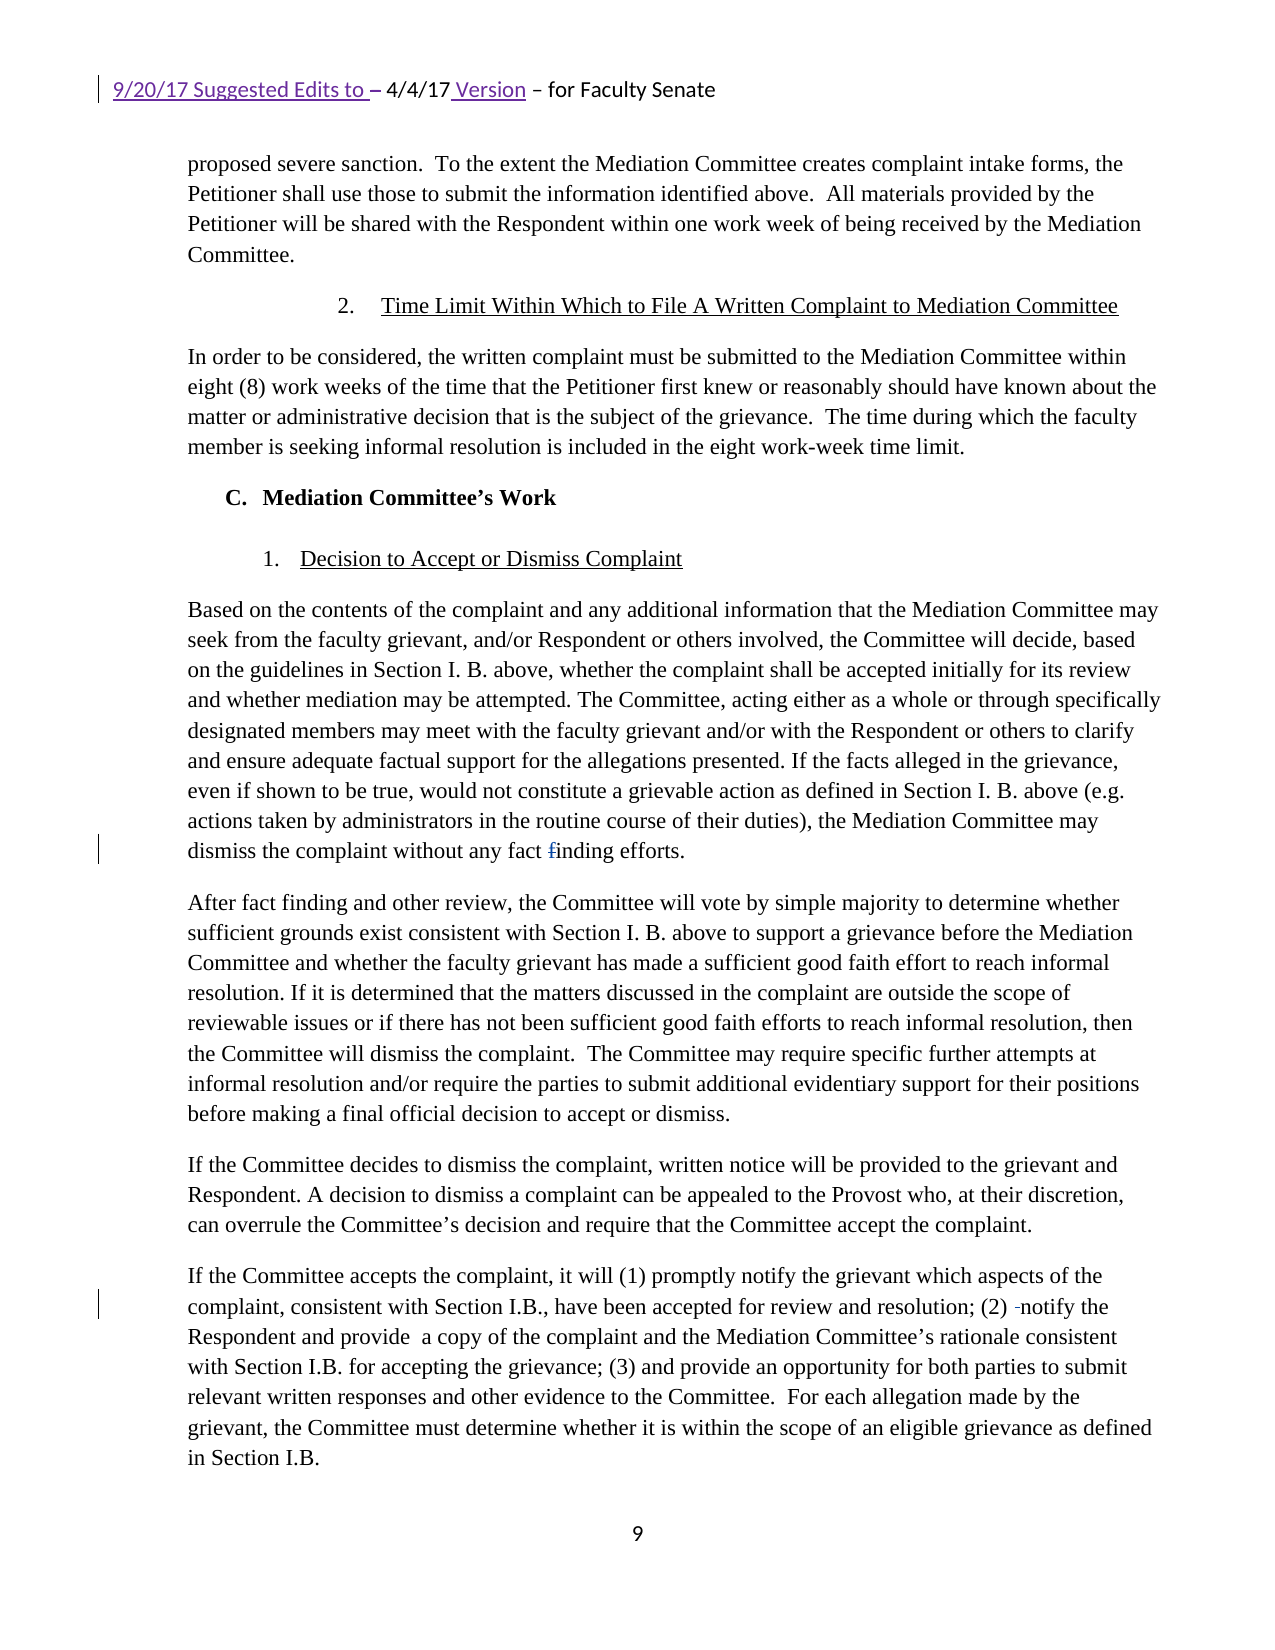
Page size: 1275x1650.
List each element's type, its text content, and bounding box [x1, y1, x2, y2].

list Time Limit Within Which to File A Written Complaint to Mediation Committee [337, 292, 1162, 318]
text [187, 150, 1162, 267]
text If the Committee decides to dismiss the complaint, written notice will be provided to the grievant and Respondent. A decision to dismiss a complaint can be appealed to the Provost who, at their discretion, can overrule the Committee’s decision and require that the Committee accept the complaint. [187, 1151, 1162, 1238]
text After fact finding and other review, the Committee will vote by simple majority to determine whether sufficient grounds exist consistent with Section I. B. above to support a grievance before the Mediation Committee and whether the faculty grievant has made a sufficient good faith effort to reach informal resolution. If it is determined that the matters discussed in the complaint are outside the scope of reviewable issues or if there has not been sufficient good faith efforts to reach informal resolution, then the Committee will dismiss the complaint. The Committee may require specific further attempts at informal resolution and/or require the parties to submit additional evidentiary support for their positions before making a final official decision to accept or dismiss. [187, 888, 1162, 1126]
text In order to be considered, the written complaint must be submitted to the Mediation Committee within eight (8) work weeks of the time that the Petitioner first knew or reasonably should have known about the matter or administrative decision that is the subject of the grievance. The time during which the faculty member is seeking informal resolution is included in the eight work-week time limit. [187, 343, 1162, 460]
list Mediation Committee’s Work [225, 484, 1162, 511]
text Based on the contents of the complaint and any additional information that the Mediation Committee may seek from the faculty grievant, and/or Respondent or others involved, the Committee will decide, based on the guidelines in Section I. B. above, whether the complaint shall be accepted initially for its review and whether mediation may be attempted. The Committee, acting either as a whole or through specifically designated members may meet with the faculty grievant and/or with the Respondent or others to clarify and ensure adequate factual support for the allegations presented. If the facts alleged in the grievance, even if shown to be true, would not constitute a grievable action as defined in Section I. B. above (e.g. actions taken by administrators in the routine course of their duties), the Mediation Committee may dismiss the complaint without any fact inding efforts. [187, 596, 1162, 864]
text If the Committee accepts the complaint, it will (1) promptly notify the grievant which aspects of the complaint, consistent with Section I.B., have been accepted for review and resolution; (2) notify the Respondent and provide a copy of the complaint and the Mediation Committee’s rationale consistent with Section I.B. for accepting the grievance; (3) and provide an opportunity for both parties to submit relevant written responses and other evidence to the Committee. For each allegation made by the grievant, the Committee must determine whether it is within the scope of an eligible grievance as defined in Section I.B. [187, 1262, 1162, 1470]
list Decision to Accept or Dismiss Complaint [262, 545, 1162, 571]
